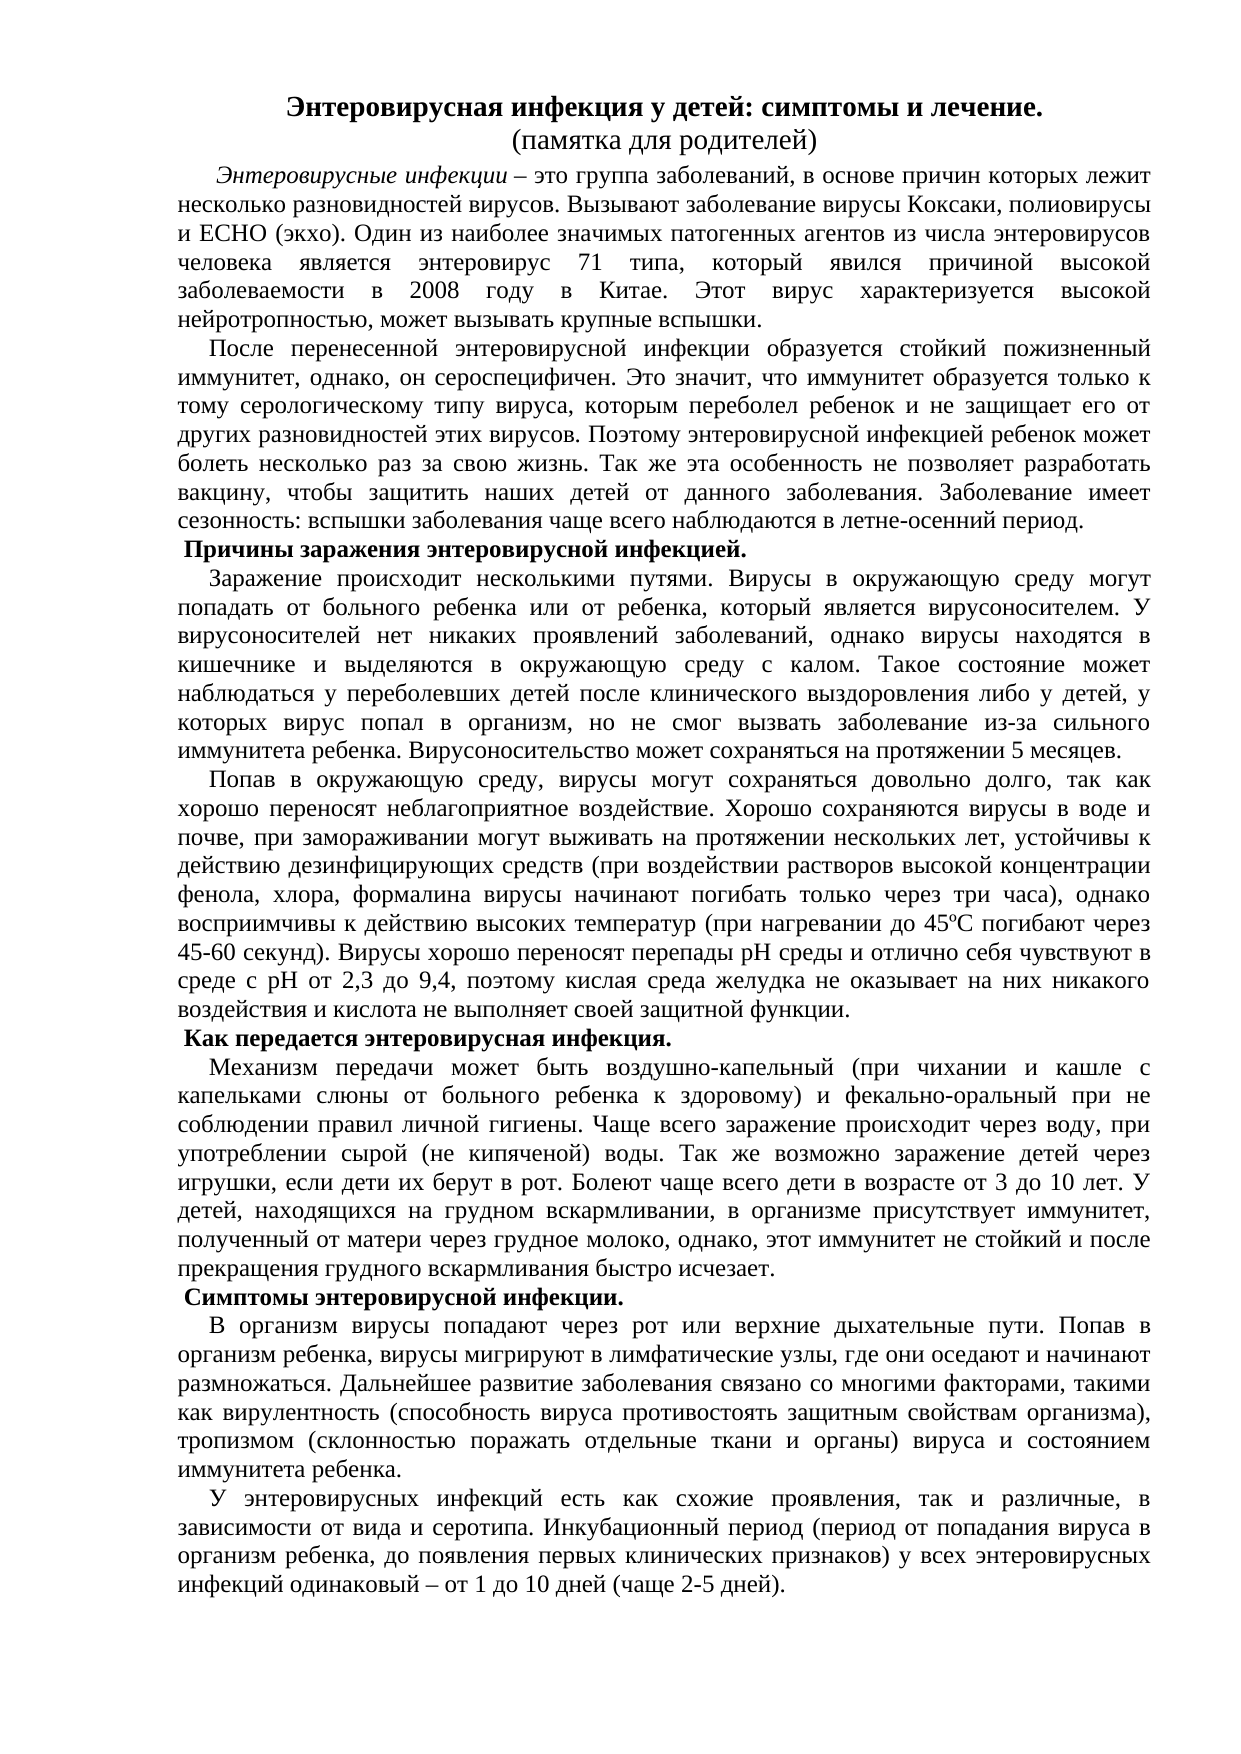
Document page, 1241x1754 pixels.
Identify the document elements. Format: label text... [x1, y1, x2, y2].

text Как передается энтеровирусная инфекция. [177, 1023, 1152, 1052]
text У энтеровирусных инфекций есть как схожие проявления, так и различные, в зависимости от вида и серотипа. Инкубационный период (период от попадания вируса в организм ребенка, до появления первых клинических признаков) у всех энтеровирусных инфекций одинаковый – от 1 до 10 дней (чаще 2-5 дней). [177, 1483, 1152, 1598]
text Энтеровирусные инфекции – это группа заболеваний, в основе причин которых лежит несколько разновидностей вирусов. Вызывают заболевание вирусы Коксаки, полиовирусы и ЕСНО (экхо). Один из наиболее значимых патогенных агентов из числа энтеровирусов человека является энтеровирус 71 типа, который явился причиной высокой заболеваемости в 2008 году в Китае. Этот вирус характеризуется высокой нейротропностью, может вызывать крупные вспышки. [177, 156, 1152, 333]
text Причины заражения энтеровирусной инфекцией. [177, 534, 1152, 563]
text Симптомы энтеровирусной инфекции. [177, 1282, 1152, 1311]
text Механизм передачи может быть воздушно-капельный (при чихании и кашле с капельками слюны от больного ребенка к здоровому) и фекально-оральный при не соблюдении правил личной гигиены. Чаще всего заражение происходит через воду, при употреблении сырой (не кипяченой) воды. Так же возможно заражение детей через игрушки, если дети их берут в рот. Болеют чаще всего дети в возрасте от 3 до 10 лет. У детей, находящихся на грудном вскармливании, в организме присутствует иммунитет, полученный от матери через грудное молоко, однако, этот иммунитет не стойкий и после прекращения грудного вскармливания быстро исчезает. [177, 1052, 1152, 1282]
text В организм вирусы попадают через рот или верхние дыхательные пути. Попав в организм ребенка, вирусы мигрируют в лимфатические узлы, где они оседают и начинают размножаться. Дальнейшее развитие заболевания связано со многими факторами, такими как вирулентность (способность вируса противостоять защитным свойствам организма), тропизмом (склонностью поражать отдельные ткани и органы) вируса и состоянием иммунитета ребенка. [177, 1311, 1152, 1483]
text Заражение происходит несколькими путями. Вирусы в окружающую среду могут попадать от больного ребенка или от ребенка, который является вирусоносителем. У вирусоносителей нет никаких проявлений заболеваний, однако вирусы находятся в кишечнике и выделяются в окружающую среду с калом. Такое состояние может наблюдаться у переболевших детей после клинического выздоровления либо у детей, у которых вирус попал в организм, но не смог вызвать заболевание из-за сильного иммунитета ребенка. Вирусоносительство может сохраняться на протяжении 5 месяцев. [177, 563, 1152, 764]
text (памятка для родителей) [177, 122, 1152, 156]
text Попав в окружающую среду, вирусы могут сохраняться довольно долго, так как хорошо переносят неблагоприятное воздействие. Хорошо сохраняются вирусы в воде и почве, при замораживании могут выживать на протяжении нескольких лет, устойчивы к действию дезинфицирующих средств (при воздействии растворов высокой концентрации фенола, хлора, формалина вирусы начинают погибать только через три часа), однако восприимчивы к действию высоких температур (при нагревании до 45ºС погибают через 45-60 секунд). Вирусы хорошо переносят перепады рН среды и отлично себя чувствуют в среде с рН от 2,3 до 9,4, поэтому кислая среда желудка не оказывает на них никакого воздействия и кислота не выполняет своей защитной функции. [177, 764, 1152, 1023]
text После перенесенной энтеровирусной инфекции образуется стойкий пожизненный иммунитет, однако, он сероспецифичен. Это значит, что иммунитет образуется только к тому серологическому типу вируса, которым переболел ребенок и не защищает его от других разновидностей этих вирусов. Поэтому энтеровирусной инфекцией ребенок может болеть несколько раз за свою жизнь. Так же эта особенность не позволяет разработать вакцину, чтобы защитить наших детей от данного заболевания. Заболевание имеет сезонность: вспышки заболевания чаще всего наблюдаются в летне-осенний период. [177, 333, 1152, 534]
text Энтеровирусная инфекция у детей: симптомы и лечение. [177, 89, 1152, 122]
